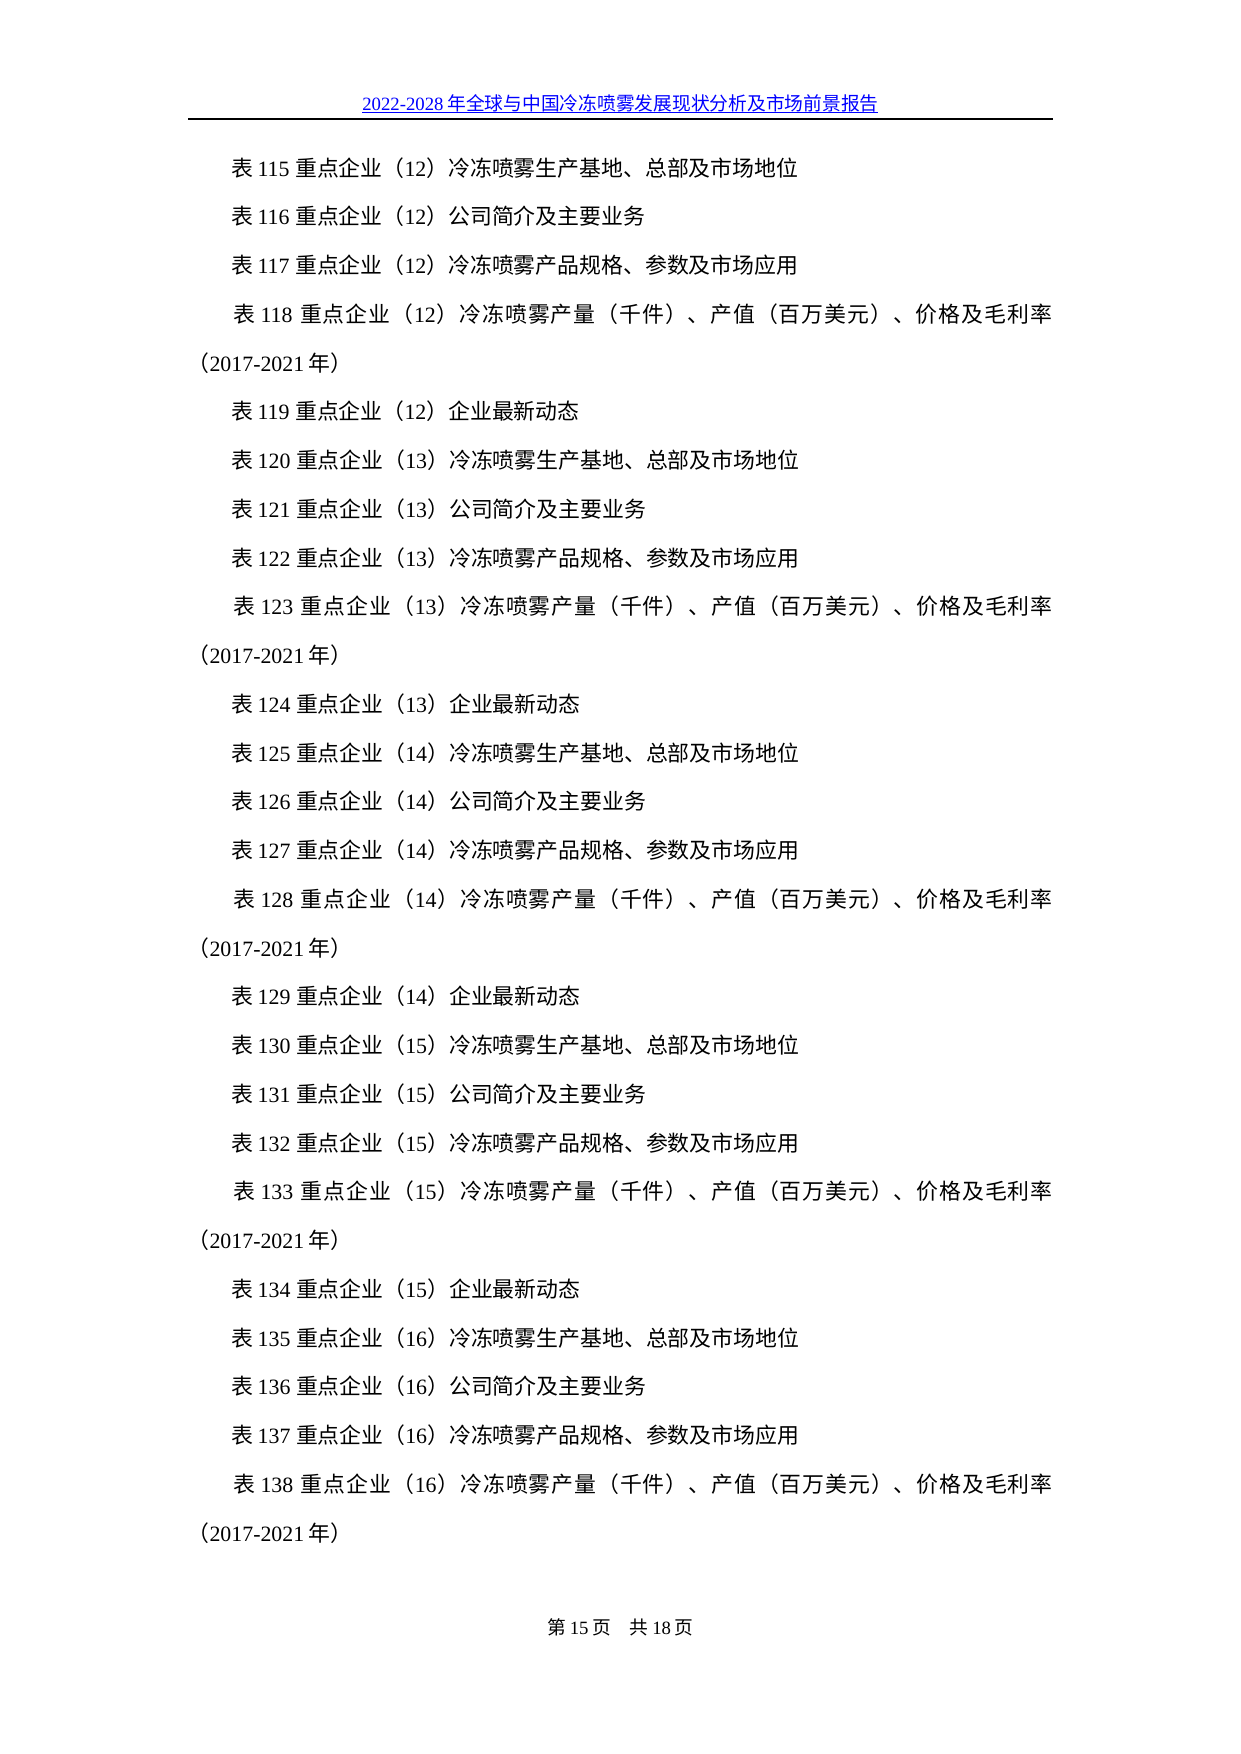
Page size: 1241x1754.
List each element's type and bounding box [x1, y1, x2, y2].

text [187, 150, 1053, 1548]
